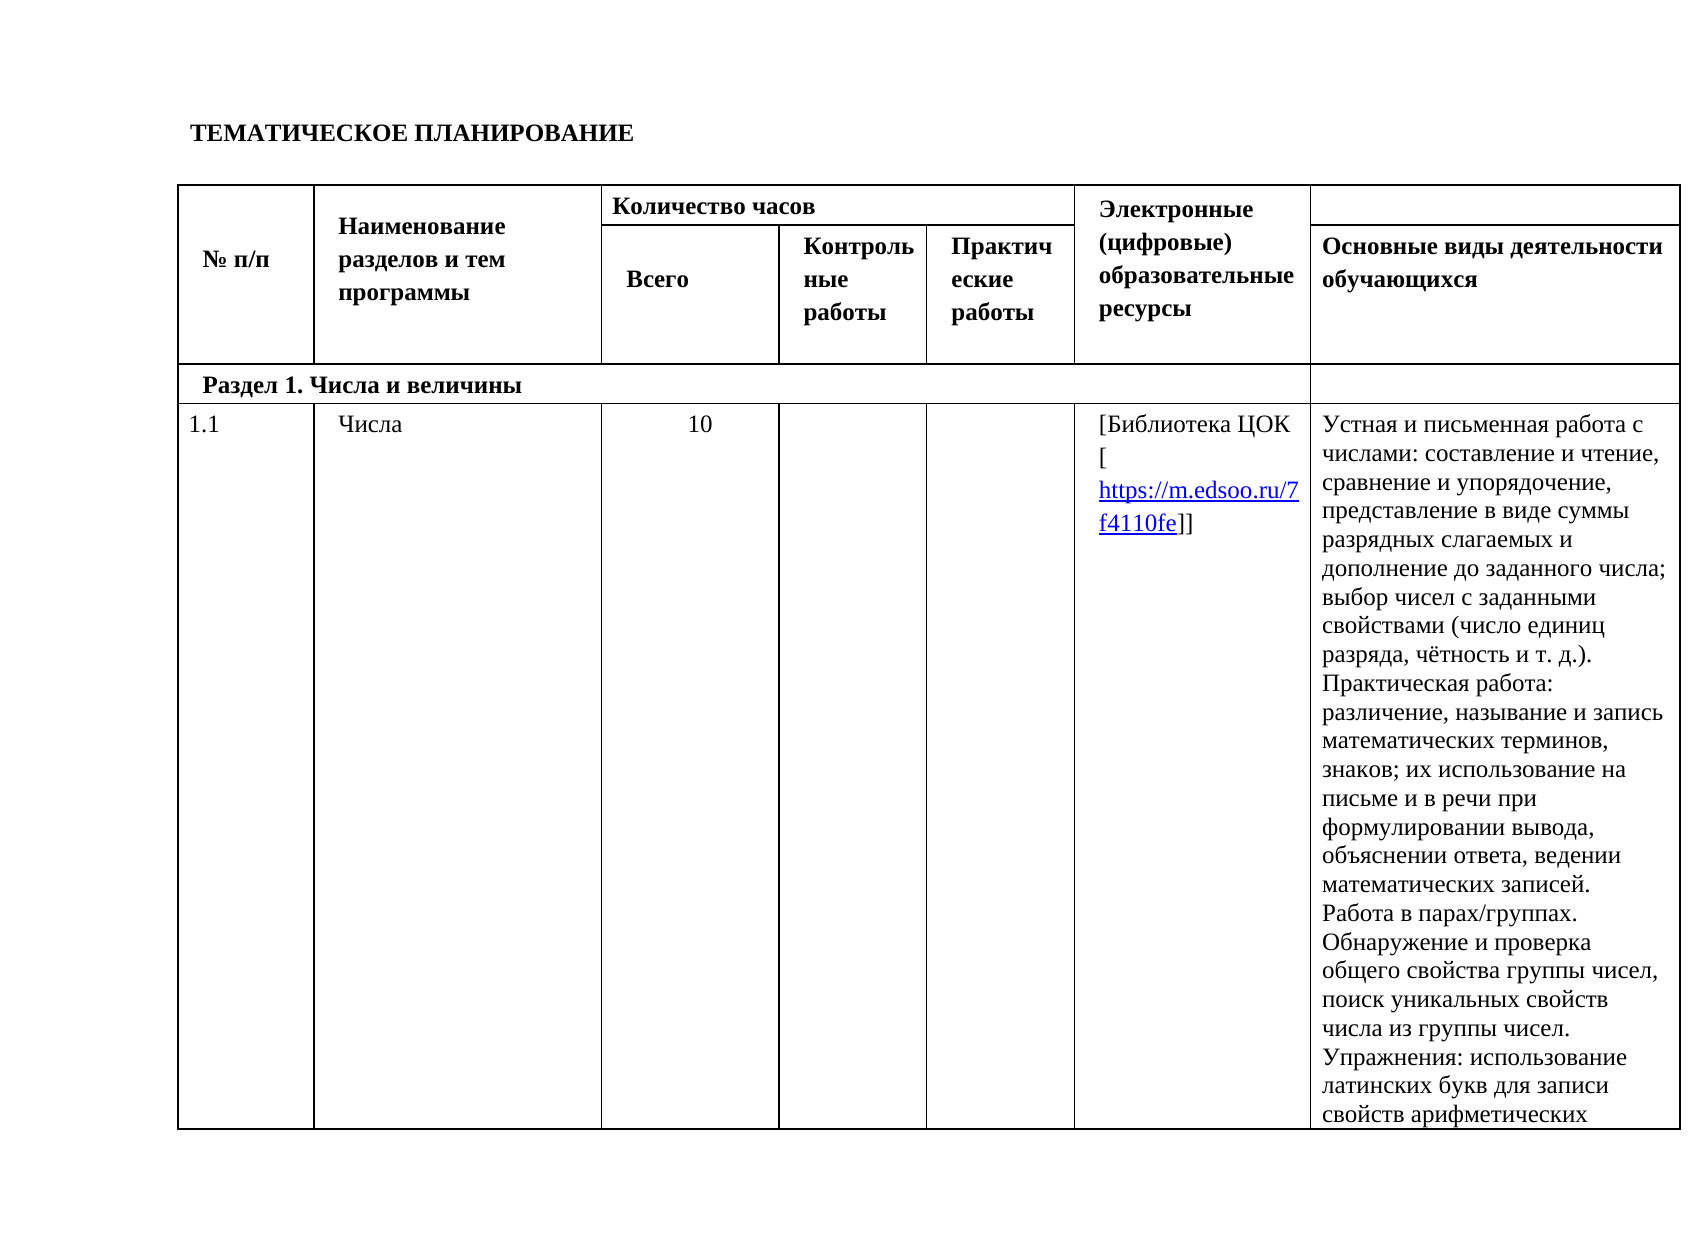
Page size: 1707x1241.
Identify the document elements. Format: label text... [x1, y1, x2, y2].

table_cell Основные виды деятельности обучающихся [1311, 226, 1679, 363]
table_cell Всего [602, 226, 778, 363]
table_cell 10 [602, 404, 778, 1128]
table_header [1311, 186, 1679, 224]
table_header Наименование разделов и тем программы [315, 186, 601, 363]
table_cell [780, 404, 926, 1128]
table_cell Практические работы [927, 226, 1074, 363]
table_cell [1075, 404, 1310, 1128]
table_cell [1311, 404, 1679, 1128]
table_cell [1311, 365, 1679, 403]
table_header Электронные (цифровые) образовательные ресурсы [1075, 186, 1310, 363]
table_header Количество часов [602, 186, 1074, 224]
table_cell 1.1 [179, 404, 313, 1128]
text ТЕМАТИЧЕСКОЕ ПЛАНИРОВАНИЕ [190, 118, 1618, 147]
table_cell Числа [315, 404, 601, 1128]
table_cell Контрольные работы [780, 226, 926, 363]
table_header № п/п [179, 186, 313, 363]
table_cell [927, 404, 1074, 1128]
table_cell Раздел 1. Числа и величины [179, 365, 1310, 403]
